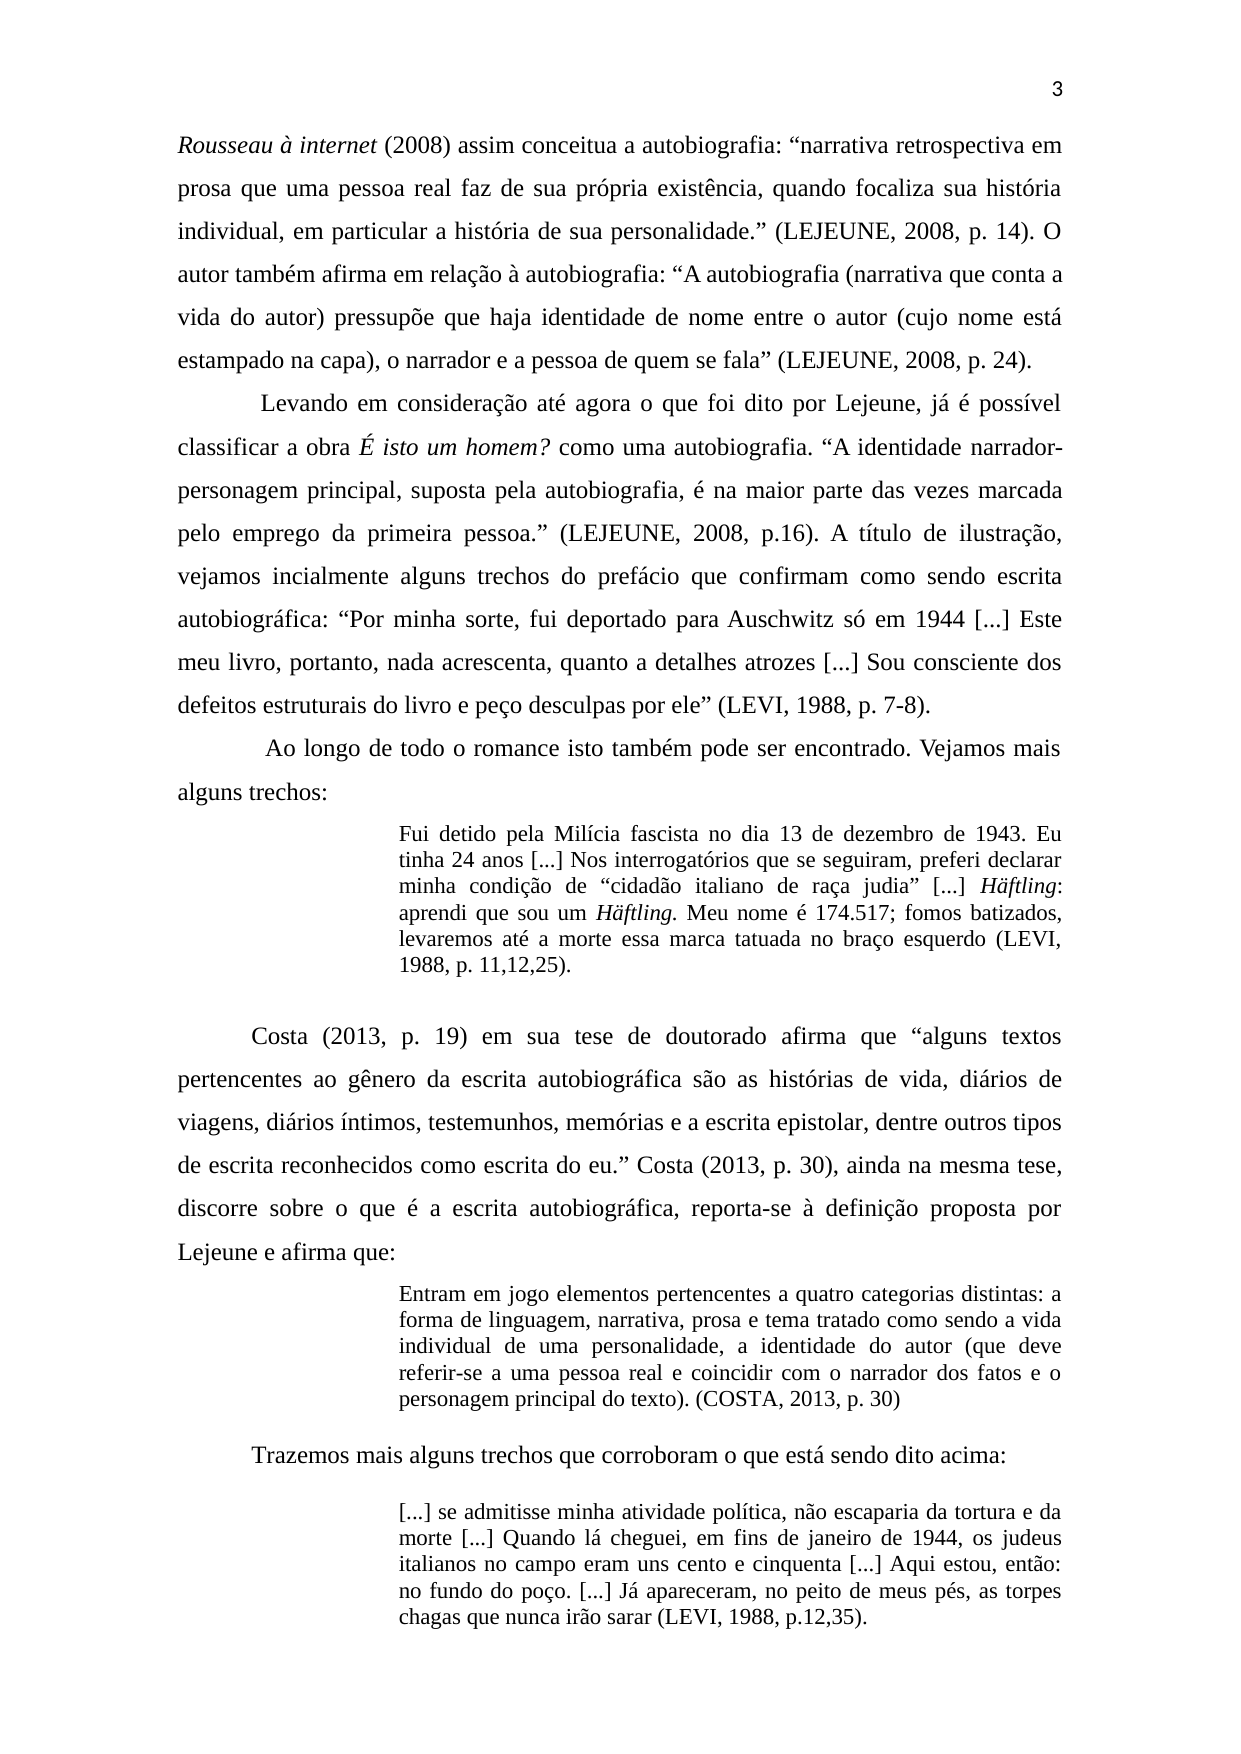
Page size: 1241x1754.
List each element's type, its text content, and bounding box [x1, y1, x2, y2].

text [...] se admitisse minha atividade política, não escaparia da tortura e da morte [...] Quando lá cheguei, em fins de janeiro de 1944, os judeus italianos no campo eram uns cento e cinquenta [...] Aqui estou, então: no fundo do poço. [...] Já apareceram, no peito de meus pés, as torpes chagas que nunca irão sarar (LEVI, 1988, p.12,35). [398, 1498, 1063, 1629]
text Entram em jogo elementos pertencentes a quatro categorias distintas: a forma de linguagem, narrativa, prosa e tema tratado como sendo a vida individual de uma personalidade, a identidade do autor (que deve referir-se a uma pessoa real e coincidir com o narrador dos fatos e o personagem principal do texto). (COSTA, 2013, p. 30) [398, 1280, 1063, 1412]
text Levando em consideração até agora o que foi dito por Lejeune, já é possível classificar a obra É isto um homem? como uma autobiografia. “A identidade narrador-personagem principal, suposta pela autobiografia, é na maior parte das vezes marcada pelo emprego da primeira pessoa.” (LEJEUNE, 2008, p.16). A título de ilustração, vejamos incialmente alguns trechos do prefácio que confirmam como sendo escrita autobiográfica: “Por minha sorte, fui deportado para Auschwitz só em 1944 [...] Este meu livro, portanto, nada acrescenta, quanto a detalhes atrozes [...] Sou consciente dos defeitos estruturais do livro e peço desculpas por ele” (LEVI, 1988, p. 7-8). [177, 388, 1063, 719]
text Costa (2013, p. 19) em sua tese de doutorado afirma que “alguns textos pertencentes ao gênero da escrita autobiográfica são as histórias de vida, diários de viagens, diários íntimos, testemunhos, memórias e a escrita epistolar, dentre outros tipos de escrita reconhecidos como escrita do eu.” Costa (2013, p. 30), ainda na mesma tese, discorre sobre o que é a escrita autobiográfica, reporta-se à definição proposta por Lejeune e afirma que: [177, 1021, 1063, 1265]
text Ao longo de todo o romance isto também pode ser encontrado. Vejamos mais alguns trechos: [177, 733, 1063, 805]
text Trazemos mais alguns trechos que corroboram o que está sendo dito acima: [177, 1440, 1063, 1469]
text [177, 130, 1063, 374]
text Fui detido pela Milícia fascista no dia 13 de dezembro de 1943. Eu tinha 24 anos [...] Nos interrogatórios que se seguiram, preferi declarar minha condição de “cidadão italiano de raça judia” [...] Häftling: aprendi que sou um Häftling. Meu nome é 174.517; fomos batizados, levaremos até a morte essa marca tatuada no braço esquerdo (LEVI, 1988, p. 11,12,25). [398, 820, 1063, 978]
